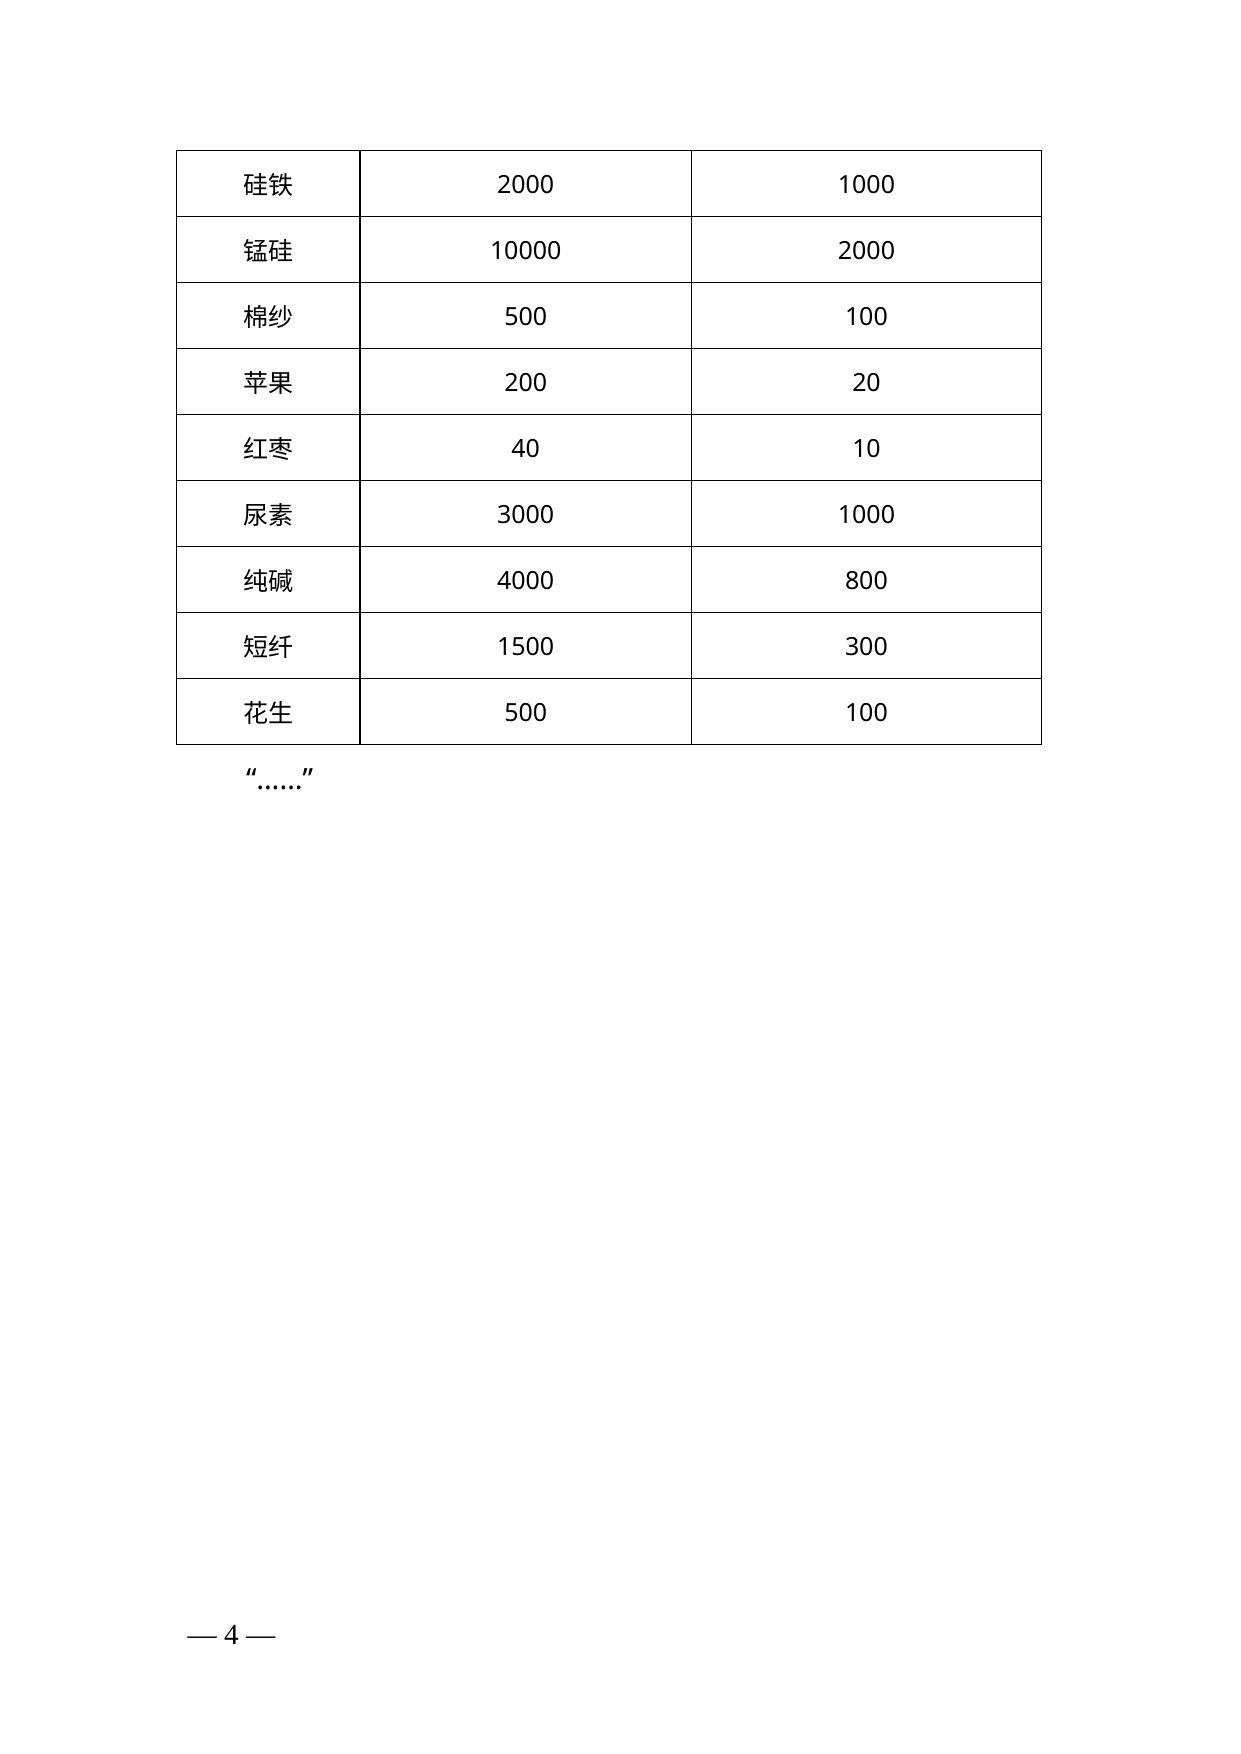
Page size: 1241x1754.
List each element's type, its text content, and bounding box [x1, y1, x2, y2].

table_cell 3000 [361, 481, 691, 546]
table_cell 100 [692, 679, 1041, 744]
table_cell 棉纱 [177, 283, 359, 348]
table_cell 4000 [361, 547, 691, 612]
table_cell 300 [692, 613, 1041, 678]
table_cell 10000 [361, 217, 691, 282]
table_cell 纯碱 [177, 547, 359, 612]
table_cell 硅铁 [177, 151, 359, 216]
table_cell 200 [361, 349, 691, 414]
table_cell 20 [692, 349, 1041, 414]
table_cell 10 [692, 415, 1041, 480]
table_cell 40 [361, 415, 691, 480]
table_cell 2000 [361, 151, 691, 216]
table_cell 1500 [361, 613, 691, 678]
table_cell 短纤 [177, 613, 359, 678]
table_cell 苹果 [177, 349, 359, 414]
table_cell 1000 [692, 151, 1041, 216]
table_cell 100 [692, 283, 1041, 348]
table_cell 500 [361, 283, 691, 348]
table_cell 锰硅 [177, 217, 359, 282]
table_cell 花生 [177, 679, 359, 744]
table_cell 1000 [692, 481, 1041, 546]
table_cell 尿素 [177, 481, 359, 546]
table_cell 800 [692, 547, 1041, 612]
table_cell 2000 [692, 217, 1041, 282]
table_cell 500 [361, 679, 691, 744]
text “……” [187, 745, 1053, 810]
table_cell 红枣 [177, 415, 359, 480]
